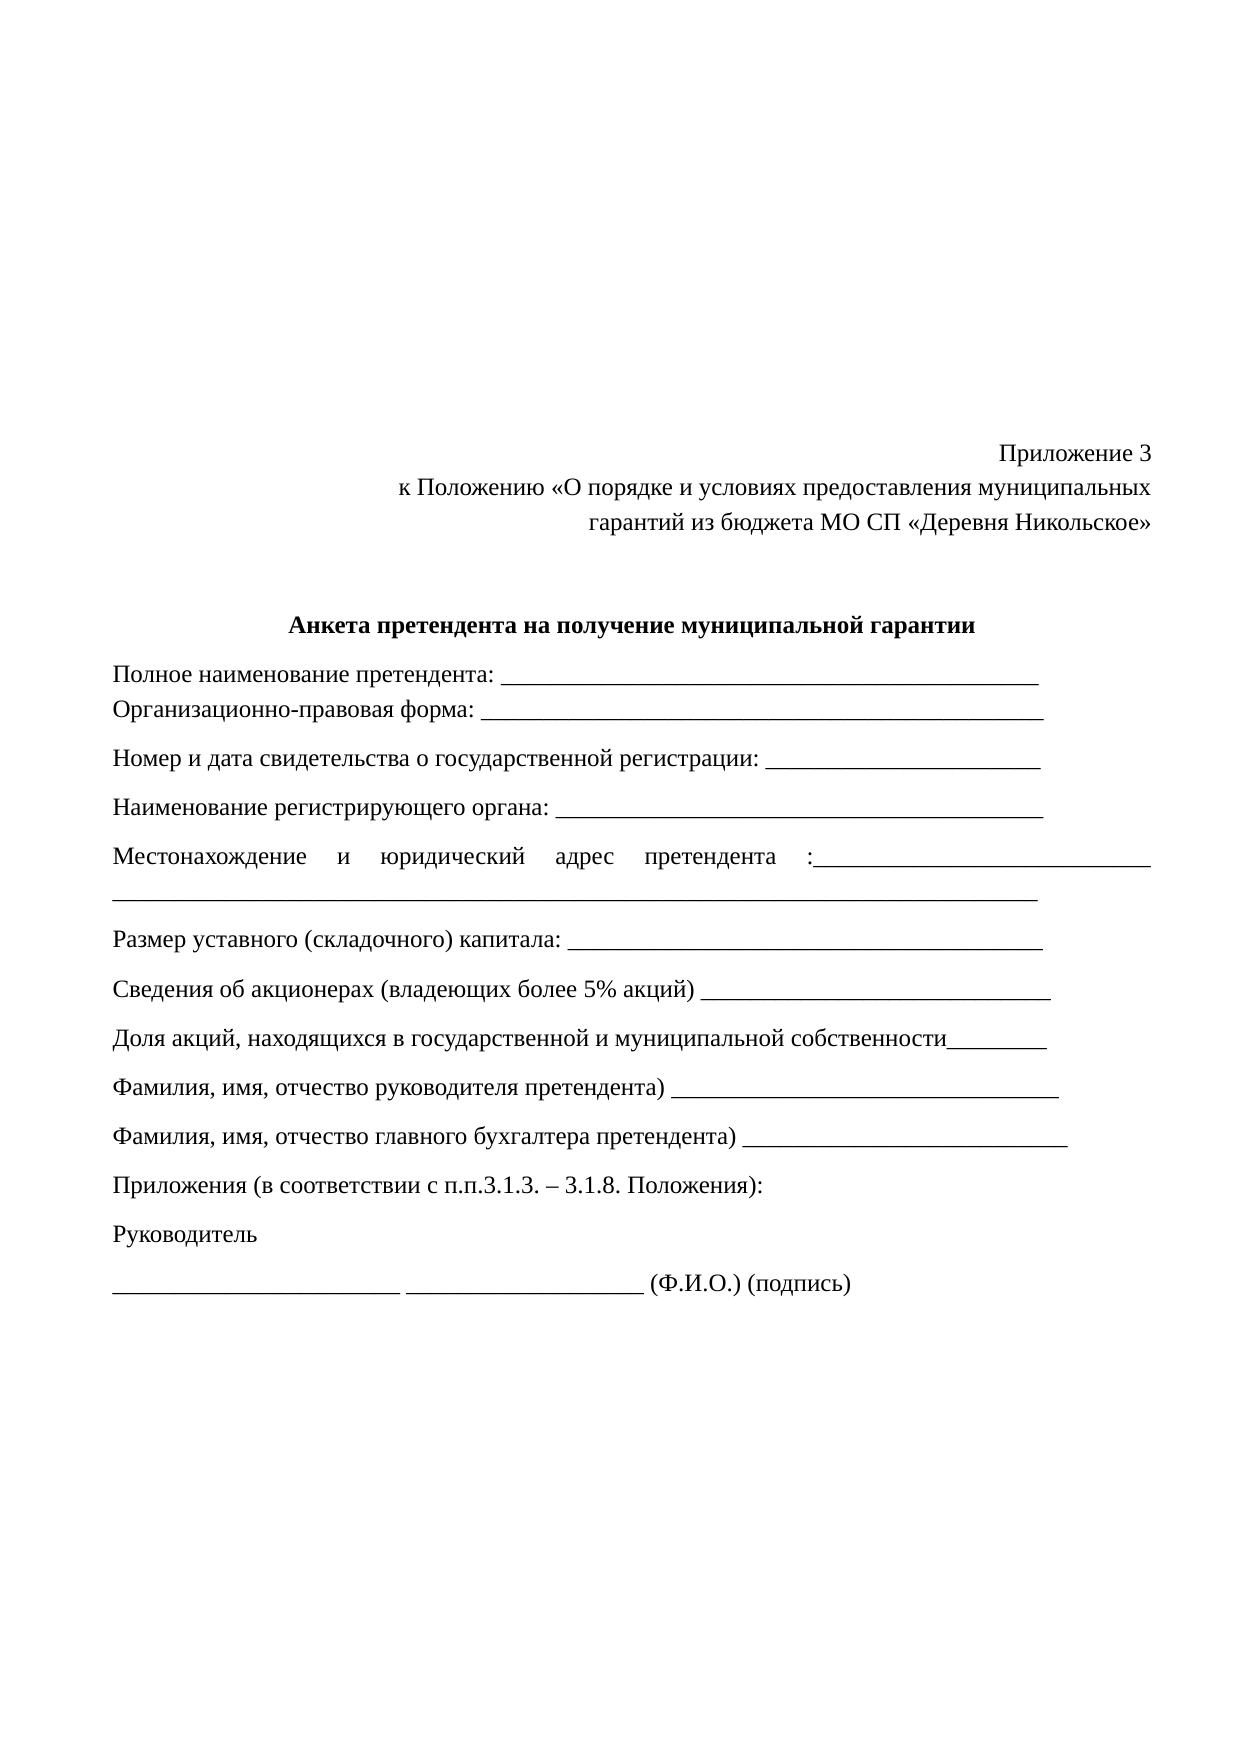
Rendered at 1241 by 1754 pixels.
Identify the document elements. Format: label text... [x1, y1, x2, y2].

text Фамилия, имя, отчество главного бухгалтера претендента) __________________________ [112, 1121, 1152, 1149]
text гарантий из бюджета МО СП «Деревня Никольское» [112, 507, 1152, 536]
text Анкета претендента на получение муниципальной гарантии [112, 610, 1152, 639]
text Номер и дата свидетельства о государственной регистрации: ______________________ [112, 743, 1152, 772]
text _______________________ ___________________ (Ф.И.О.) (подпись) [112, 1268, 1152, 1297]
text Размер уставного (складочного) капитала: ______________________________________ [112, 924, 1152, 953]
text к Положению «О порядке и условиях предоставления муниципальных [112, 472, 1152, 501]
text Приложения (в соответствии с п.п.3.1.3. – 3.1.8. Положения): [112, 1170, 1152, 1199]
text Фамилия, имя, отчество руководителя претендента) _______________________________ [112, 1072, 1152, 1101]
text Доля акций, находящихся в государственной и муниципальной собственности________ [112, 1023, 1152, 1051]
text Сведения об акционерах (владеющих более 5% акций) ____________________________ [112, 974, 1152, 1002]
text Организационно-правовая форма: _____________________________________________ [112, 694, 1152, 723]
text Наименование регистрирующего органа: _______________________________________ [112, 792, 1152, 821]
text Приложение 3 [112, 438, 1152, 467]
text Полное наименование претендента: ___________________________________________ [112, 659, 1152, 688]
text Местонахождение и юридический адрес претендента :___________________________ __________________________________________________________________________ [112, 841, 1152, 904]
text Руководитель [112, 1219, 1152, 1248]
